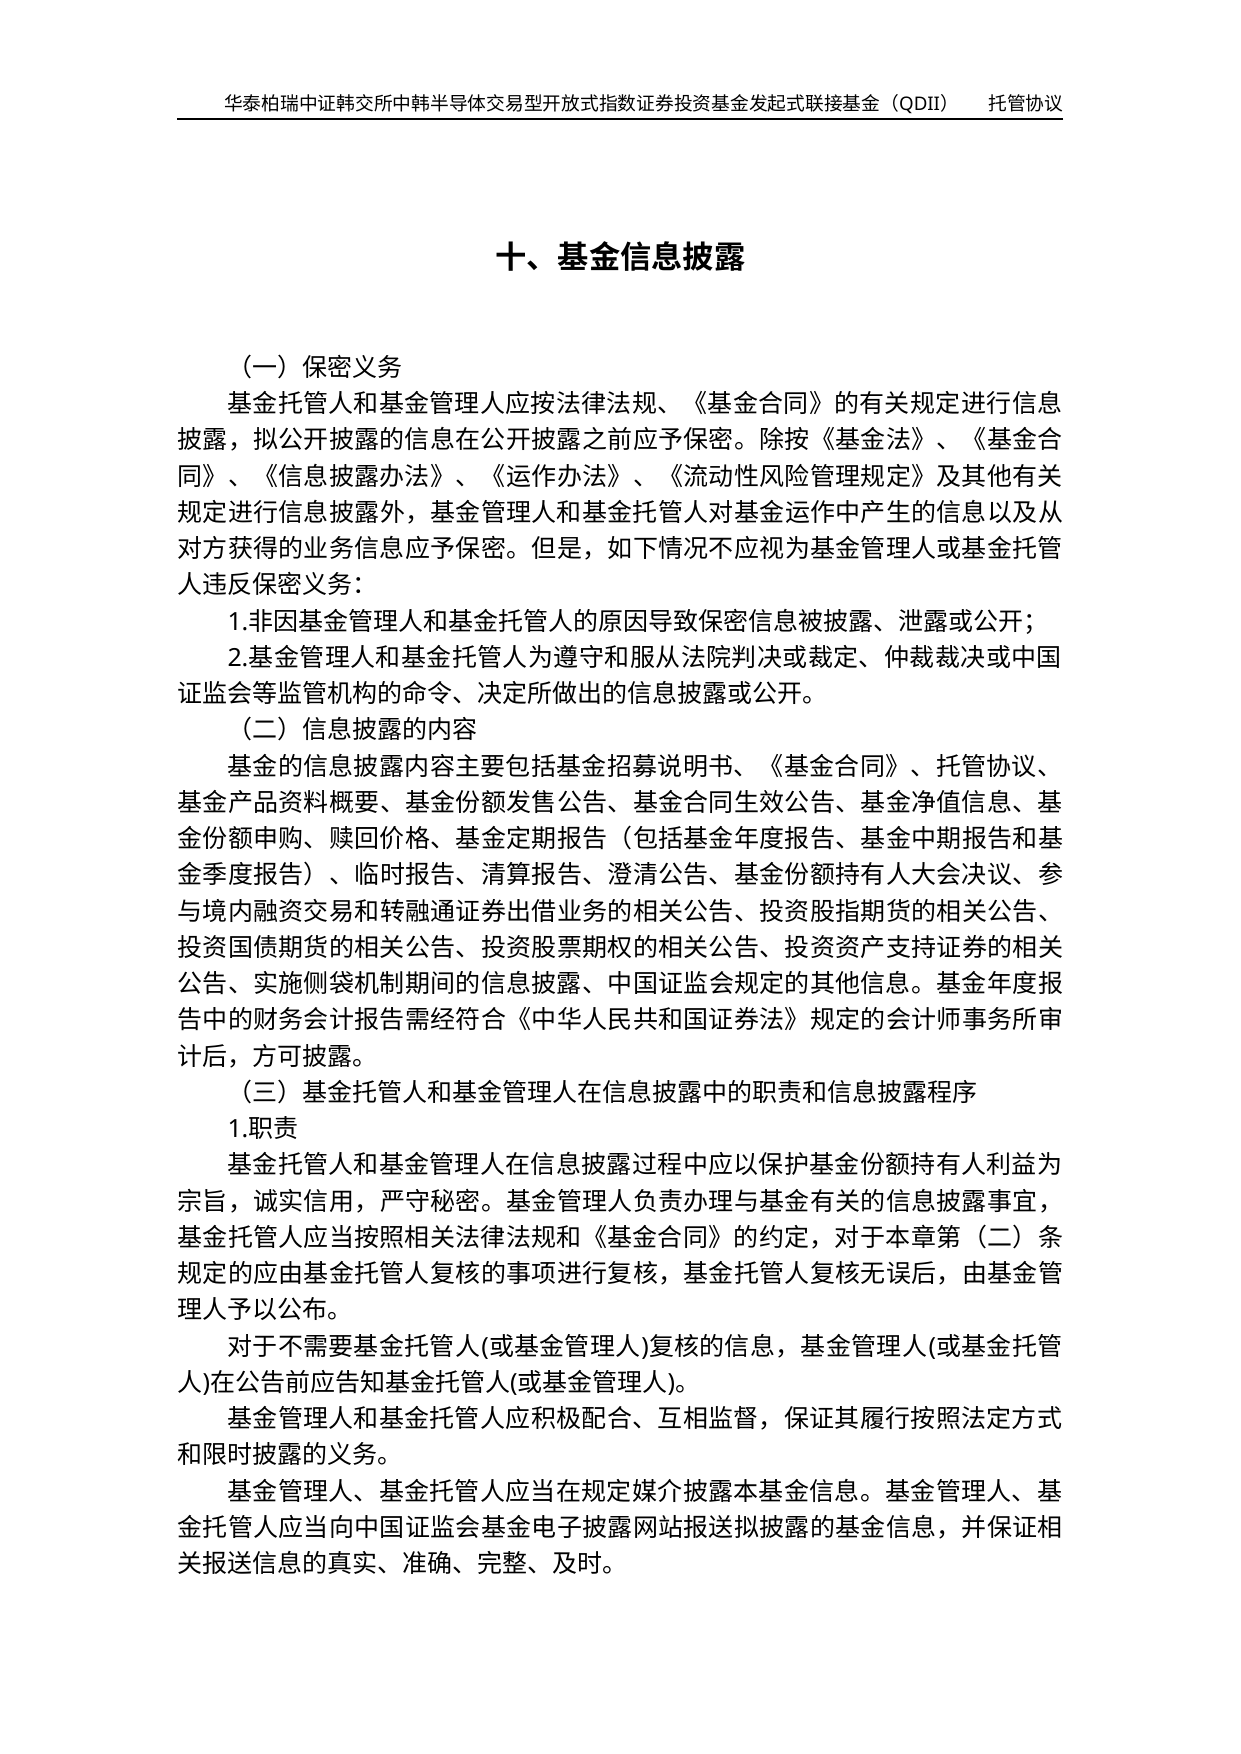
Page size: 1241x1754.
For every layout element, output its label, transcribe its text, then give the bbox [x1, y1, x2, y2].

text （二）信息披露的内容 [177, 710, 1063, 746]
text 基金管理人和基金托管人应积极配合、互相监督，保证其履行按照法定方式和限时披露的义务。 [177, 1399, 1063, 1471]
text （三）基金托管人和基金管理人在信息披露中的职责和信息披露程序 [177, 1072, 1063, 1109]
text 基金管理人、基金托管人应当在规定媒介披露本基金信息。基金管理人、基金托管人应当向中国证监会基金电子披露网站报送拟披露的基金信息，并保证相关报送信息的真实、准确、完整、及时。 [177, 1471, 1063, 1580]
text 1.职责 [177, 1109, 1063, 1145]
text 基金托管人和基金管理人应按法律法规、《基金合同》的有关规定进行信息披露，拟公开披露的信息在公开披露之前应予保密。除按《基金法》、《基金合同》、《信息披露办法》、《运作办法》、《流动性风险管理规定》及其他有关规定进行信息披露外，基金管理人和基金托管人对基金运作中产生的信息以及从对方获得的业务信息应予保密。但是，如下情况不应视为基金管理人或基金托管人违反保密义务： [177, 384, 1063, 601]
text 基金托管人和基金管理人在信息披露过程中应以保护基金份额持有人利益为宗旨，诚实信用，严守秘密。基金管理人负责办理与基金有关的信息披露事宜，基金托管人应当按照相关法律法规和《基金合同》的约定，对于本章第（二）条规定的应由基金托管人复核的事项进行复核，基金托管人复核无误后，由基金管理人予以公布。 [177, 1145, 1063, 1326]
text （一）保密义务 [177, 347, 1063, 384]
text 2.基金管理人和基金托管人为遵守和服从法院判决或裁定、仲裁裁决或中国证监会等监管机构的命令、决定所做出的信息披露或公开。 [177, 637, 1063, 710]
text 基金的信息披露内容主要包括基金招募说明书、《基金合同》、托管协议、基金产品资料概要、基金份额发售公告、基金合同生效公告、基金净值信息、基金份额申购、赎回价格、基金定期报告（包括基金年度报告、基金中期报告和基金季度报告）、临时报告、清算报告、澄清公告、基金份额持有人大会决议、参与境内融资交易和转融通证券出借业务的相关公告、投资股指期货的相关公告、投资国债期货的相关公告、投资股票期权的相关公告、投资资产支持证券的相关公告、实施侧袋机制期间的信息披露、中国证监会规定的其他信息。基金年度报告中的财务会计报告需经符合《中华人民共和国证券法》规定的会计师事务所审计后，方可披露。 [177, 746, 1063, 1072]
text 1.非因基金管理人和基金托管人的原因导致保密信息被披露、泄露或公开； [177, 601, 1063, 637]
text 对于不需要基金托管人(或基金管理人)复核的信息，基金管理人(或基金托管人)在公告前应告知基金托管人(或基金管理人)。 [177, 1326, 1063, 1399]
subtitle 十、基金信息披露 [177, 222, 1063, 287]
